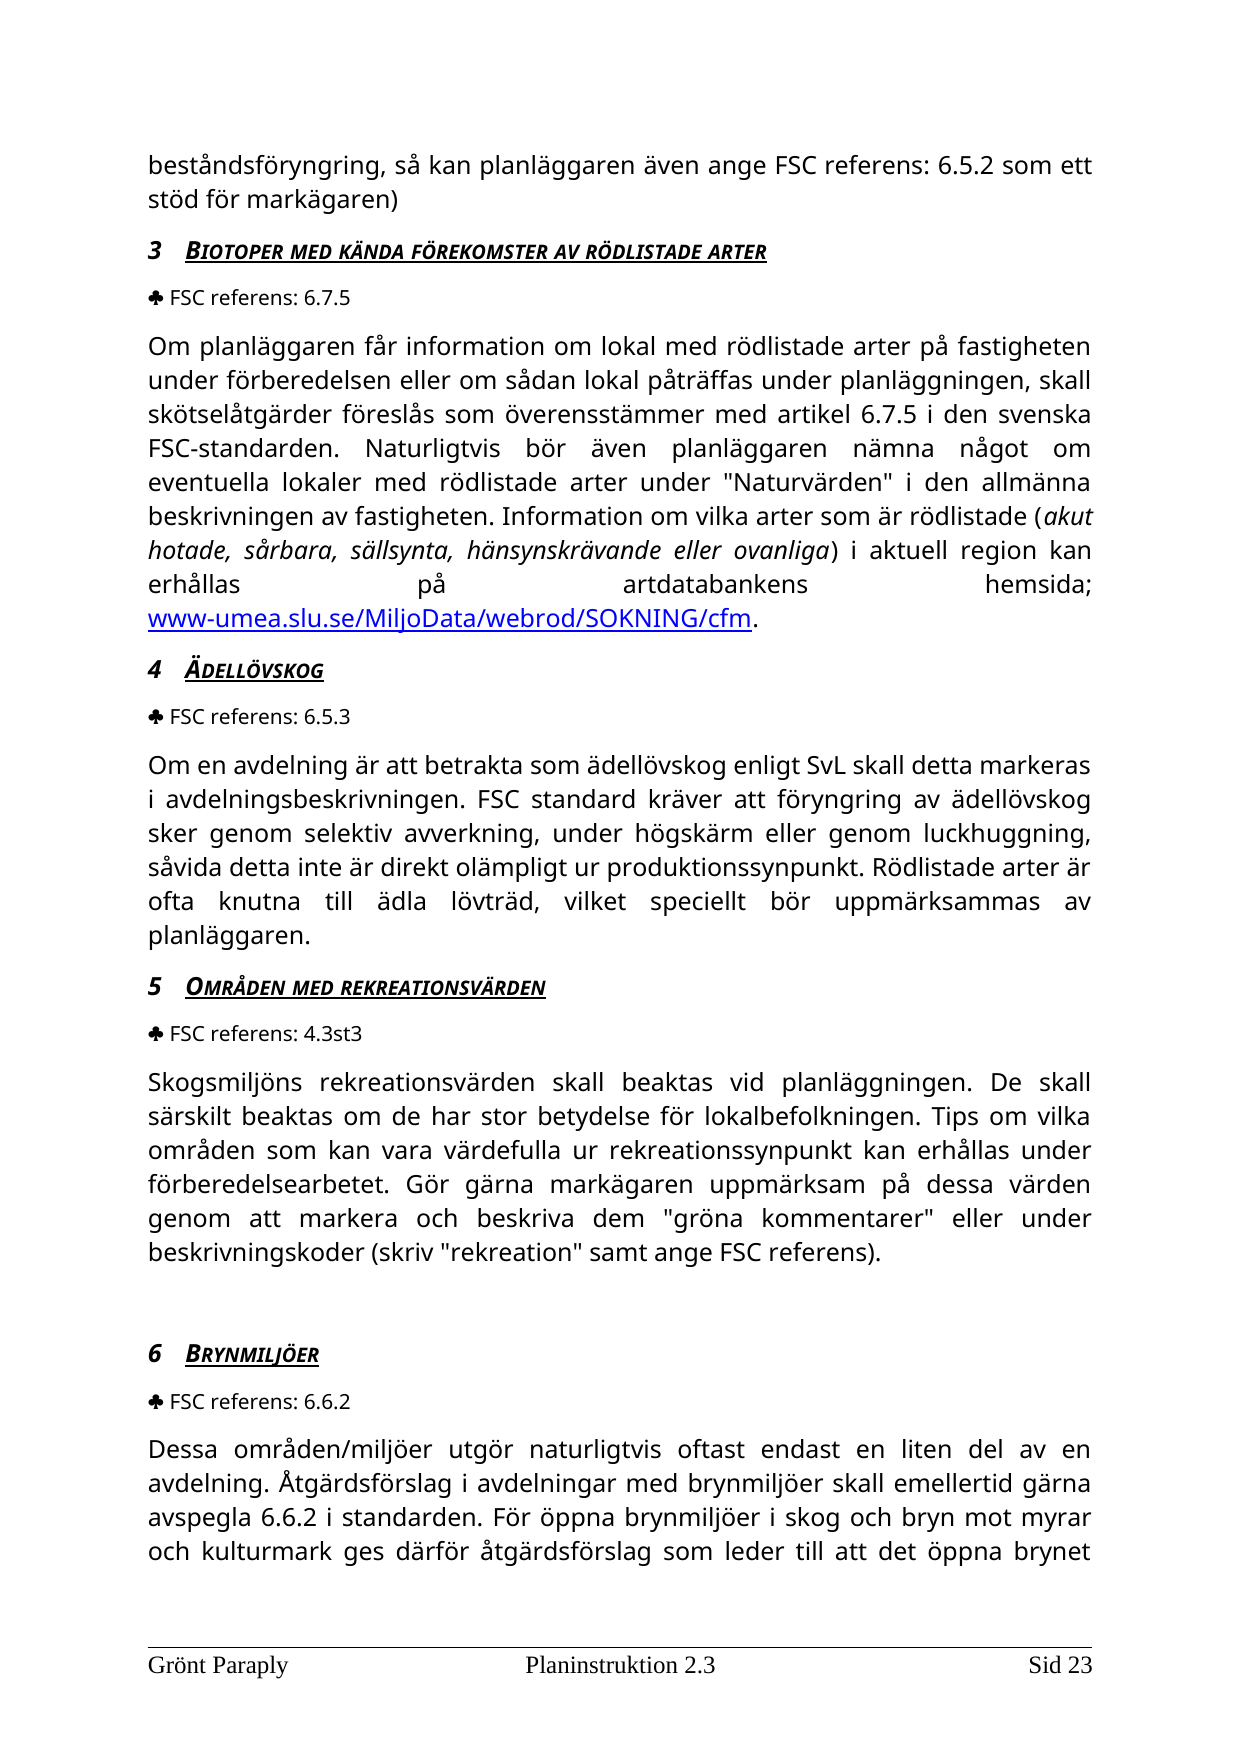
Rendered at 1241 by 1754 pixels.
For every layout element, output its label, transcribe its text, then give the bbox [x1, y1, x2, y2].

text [148, 148, 1092, 216]
text FSC referens: 6.5.3 [148, 702, 1092, 731]
text FSC referens: 6.6.2 [148, 1387, 1092, 1415]
list Brynmiljöer [148, 1336, 1092, 1370]
text Skogsmiljöns rekreationsvärden skall beaktas vid planläggningen. De skall särskilt beaktas om de har stor betydelse för lokalbefolkningen. Tips om vilka områden som kan vara värdefulla ur rekreationssynpunkt kan erhållas under förberedelsearbetet. Gör gärna markägaren uppmärksam på dessa värden genom att markera och beskriva dem "gröna kommentarer" eller under beskrivningskoder (skriv "rekreation" samt ange FSC referens). [148, 1064, 1092, 1269]
list Ädellövskog [148, 652, 1092, 686]
text FSC referens: 4.3st3 [148, 1019, 1092, 1048]
text Om planläggaren får information om lokal med rödlistade arter på fastigheten under förberedelsen eller om sådan lokal påträffas under planläggningen, skall skötselåtgärder föreslås som överensstämmer med artikel 6.7.5 i den svenska FSC-standarden. Naturligtvis bör även planläggaren nämna något om eventuella lokaler med rödlistade arter under "Naturvärden" i den allmänna beskrivningen av fastigheten. Information om vilka arter som är rödlistade (akut hotade, sårbara, sällsynta, hänsynskrävande eller ovanliga) i aktuell region kan erhållas på artdatabankens hemsida; www-umea.slu.se/MiljoData/webrod/SOKNING/cfm. [148, 328, 1092, 635]
text FSC referens: 6.7.5 [148, 283, 1092, 312]
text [148, 1432, 1092, 1568]
list Områden med rekreationsvärden [148, 968, 1092, 1002]
list Biotoper med kända förekomster av rödlistade arter [148, 232, 1092, 267]
text Om en avdelning är att betrakta som ädellövskog enligt SvL skall detta markeras i avdelningsbeskrivningen. FSC standard kräver att föryngring av ädellövskog sker genom selektiv avverkning, under högskärm eller genom luckhuggning, såvida detta inte är direkt olämpligt ur produktionssynpunkt. Rödlistade arter är ofta knutna till ädla lövträd, vilket speciellt bör uppmärksammas av planläggaren. [148, 747, 1092, 952]
